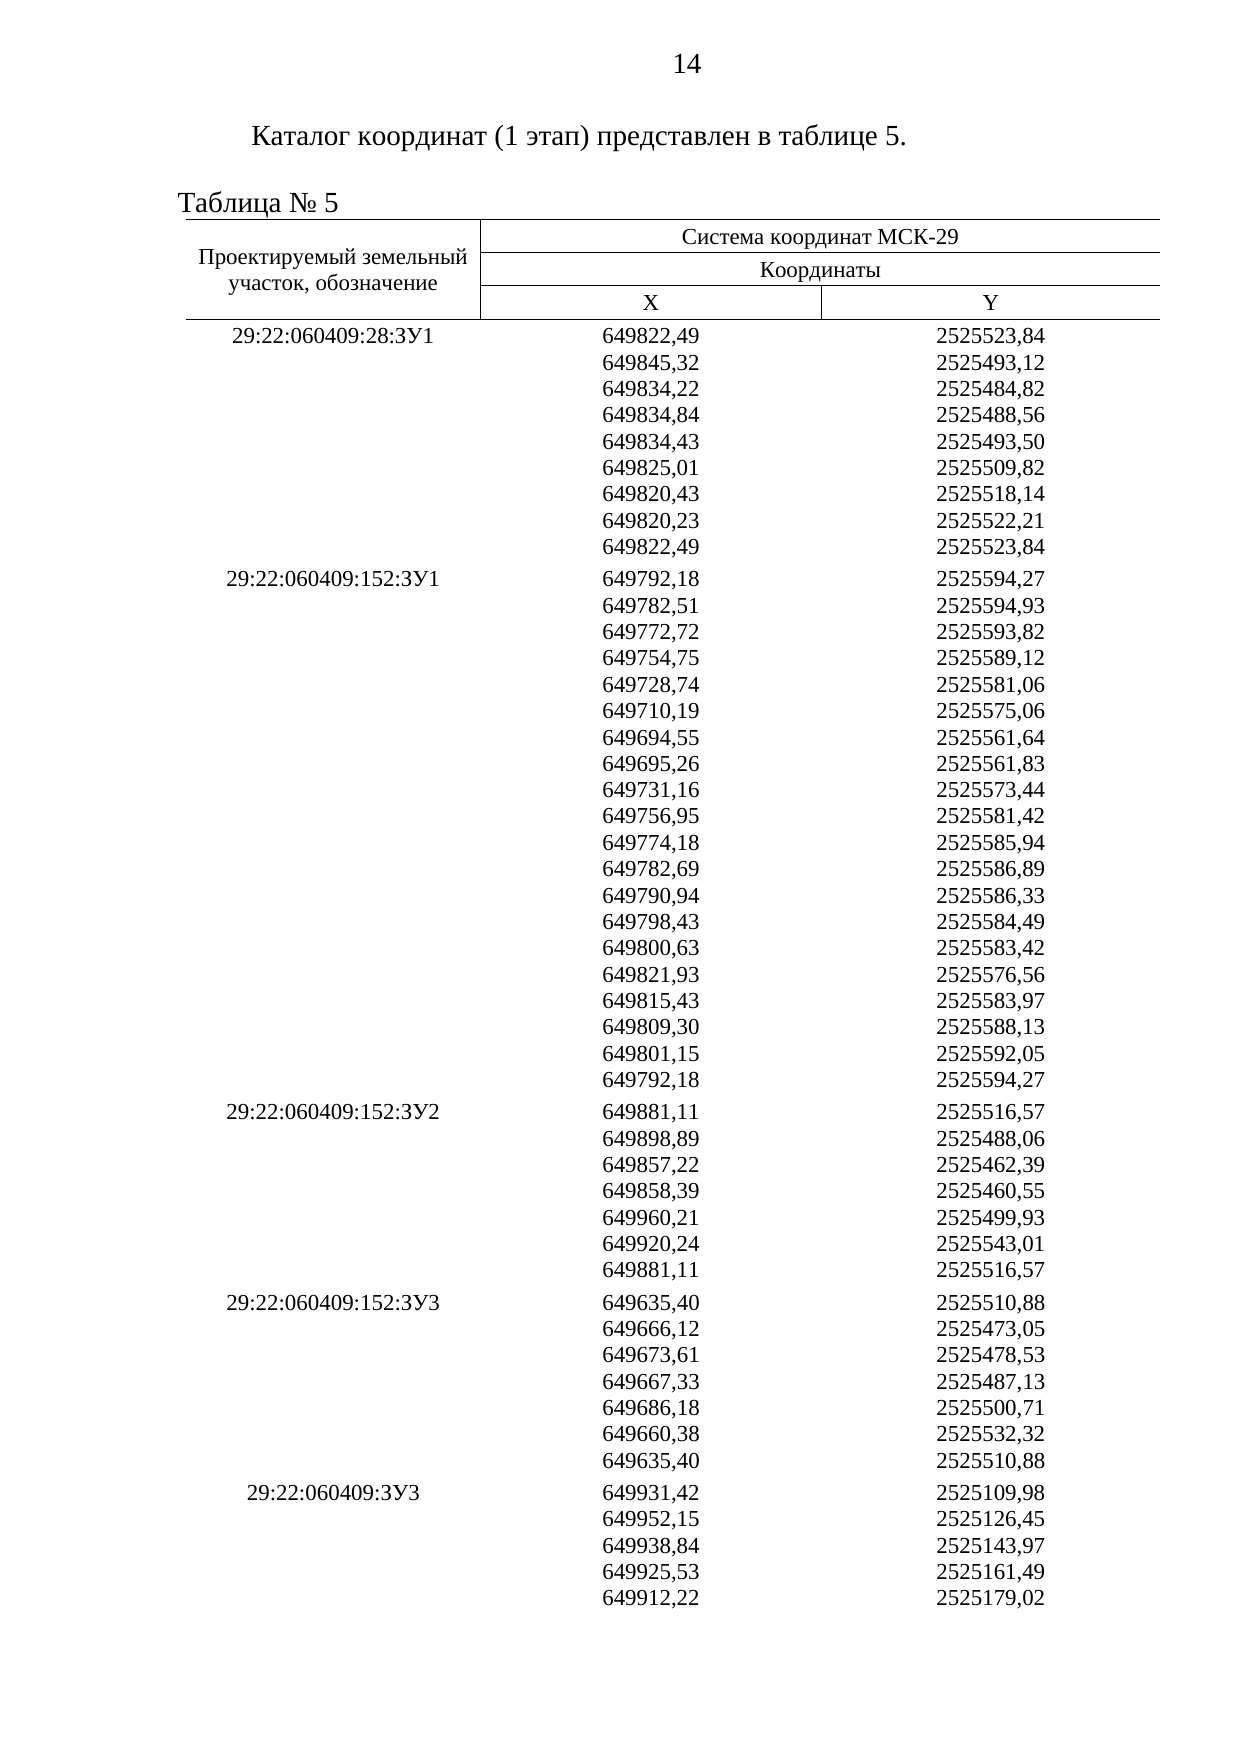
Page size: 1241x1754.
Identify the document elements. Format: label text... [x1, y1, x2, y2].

table_cell 29:22:060409:28:ЗУ1 [186, 320, 480, 562]
table_cell 2525594,27 2525594,93 2525593,82 2525589,12 2525581,06 2525575,06 2525561,64 2525561,83 2525573,44 2525581,42 2525585,94 2525586,89 2525586,33 2525584,49 2525583,42 2525576,56 2525583,97 2525588,13 2525592,05 2525594,27 [821, 563, 1160, 1095]
table_cell Координаты [481, 253, 1160, 285]
table_cell Y [822, 286, 1160, 318]
table_cell 2525516,57 2525488,06 2525462,39 2525460,55 2525499,93 2525543,01 2525516,57 [821, 1095, 1160, 1286]
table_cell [480, 1476, 821, 1614]
text Таблица № 5 [177, 185, 1181, 219]
table_header Система координат МСК-29 [481, 220, 1160, 252]
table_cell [821, 1476, 1160, 1614]
table_cell 29:22:060409:152:ЗУ1 [186, 563, 480, 1095]
table_cell 649635,40 649666,12 649673,61 649667,33 649686,18 649660,38 649635,40 [480, 1286, 821, 1476]
table_cell 2525510,88 2525473,05 2525478,53 2525487,13 2525500,71 2525532,32 2525510,88 [821, 1286, 1160, 1476]
table_cell 649792,18 649782,51 649772,72 649754,75 649728,74 649710,19 649694,55 649695,26 649731,16 649756,95 649774,18 649782,69 649790,94 649798,43 649800,63 649821,93 649815,43 649809,30 649801,15 649792,18 [480, 563, 821, 1095]
table_cell X [481, 286, 821, 318]
table_cell 29:22:060409:ЗУ3 [186, 1476, 480, 1614]
table_cell 2525523,84 2525493,12 2525484,82 2525488,56 2525493,50 2525509,82 2525518,14 2525522,21 2525523,84 [821, 320, 1160, 562]
table_cell 649822,49 649845,32 649834,22 649834,84 649834,43 649825,01 649820,43 649820,23 649822,49 [480, 320, 821, 562]
table_cell 29:22:060409:152:ЗУ3 [186, 1286, 480, 1476]
table_cell 29:22:060409:152:ЗУ2 [186, 1095, 480, 1286]
table_header Проектируемый земельный участок, обозначение [186, 220, 480, 318]
table_cell 649881,11 649898,89 649857,22 649858,39 649960,21 649920,24 649881,11 [480, 1095, 821, 1286]
text Каталог координат (1 этап) представлен в таблице 5. [177, 118, 1181, 152]
